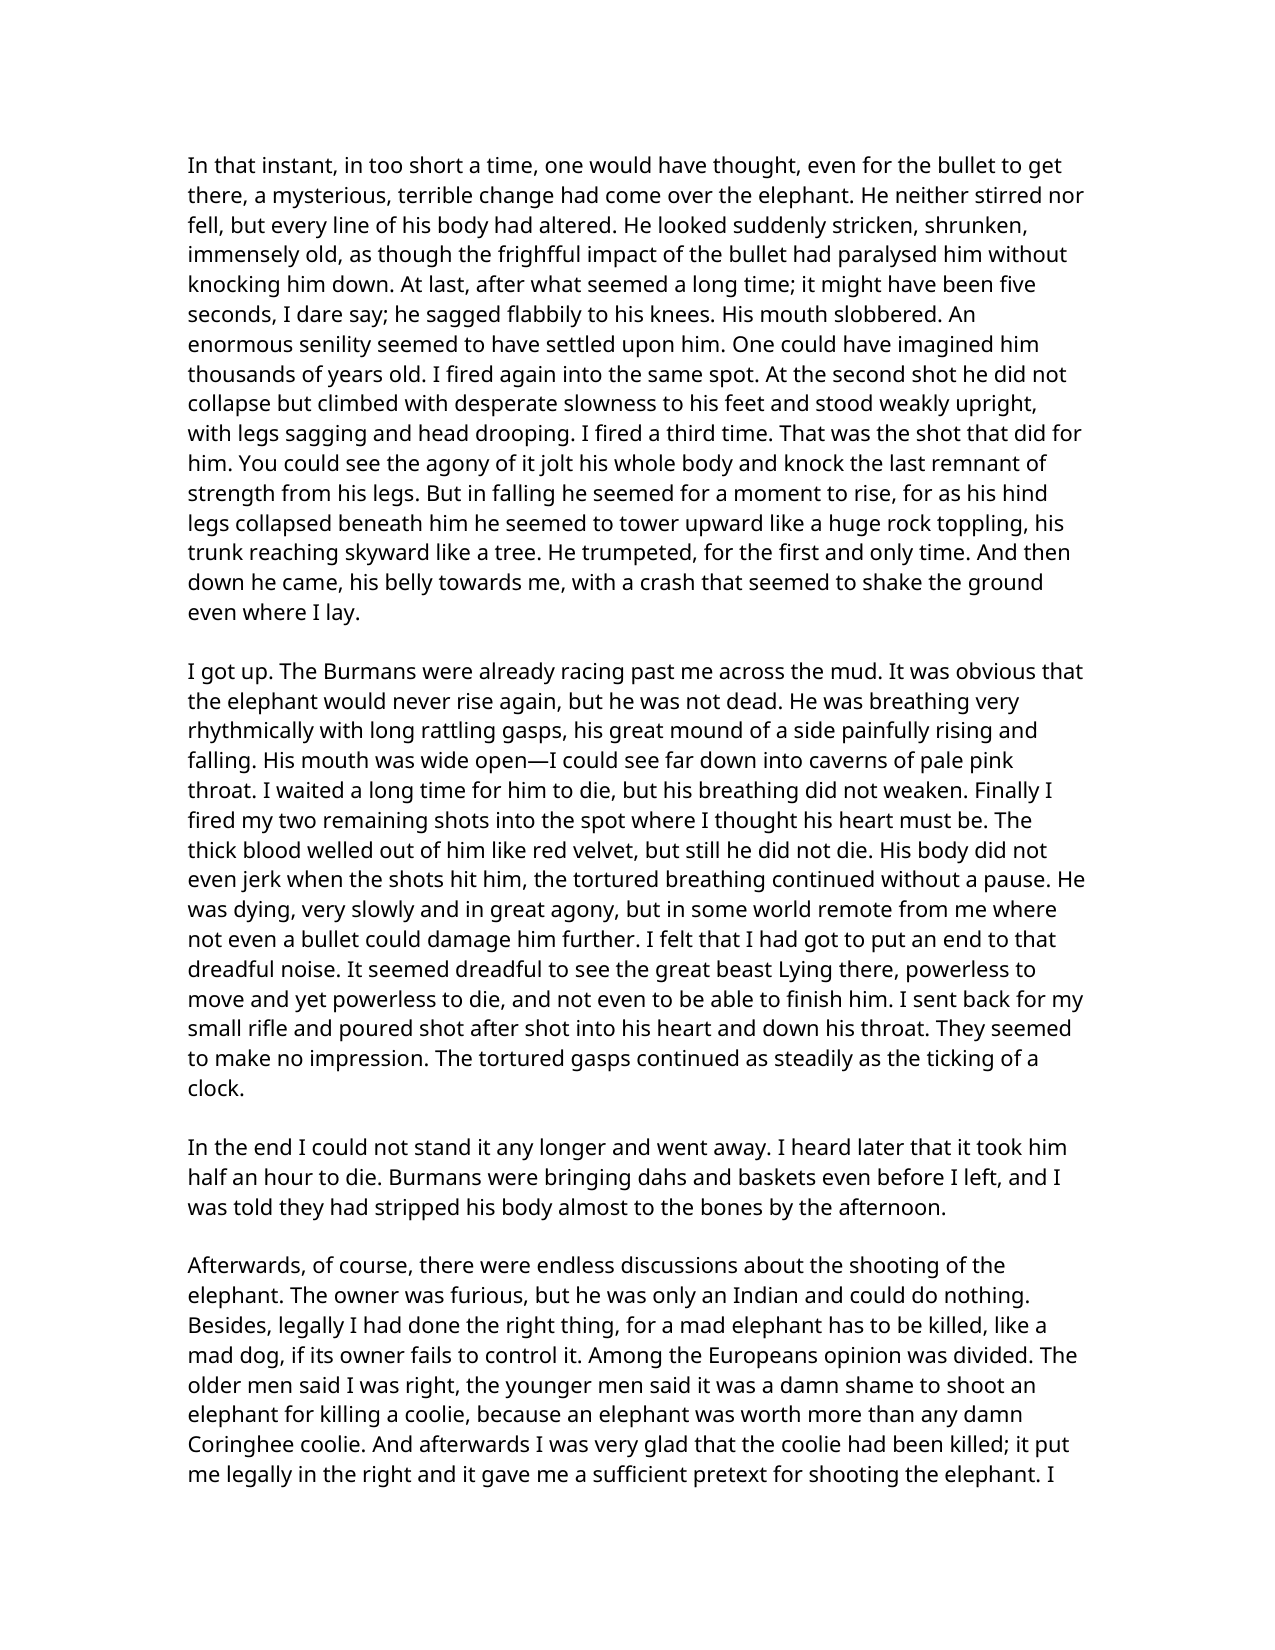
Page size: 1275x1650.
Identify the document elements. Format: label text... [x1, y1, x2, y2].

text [187, 1250, 1087, 1489]
text In the end I could not stand it any longer and went away. I heard later that it took him half an hour to die. Burmans were bringing dahs and baskets even before I left, and I was told they had stripped his body almost to the bones by the afternoon. [187, 1132, 1087, 1221]
text I got up. The Burmans were already racing past me across the mud. It was obvious that the elephant would never rise again, but he was not dead. He was breathing very rhythmically with long rattling gasps, his great mound of a side painfully rising and falling. His mouth was wide open—I could see far down into caverns of pale pink throat. I waited a long time for him to die, but his breathing did not weaken. Finally I fired my two remaining shots into the spot where I thought his heart must be. The thick blood welled out of him like red velvet, but still he did not die. His body did not even jerk when the shots hit him, the tortured breathing continued without a pause. He was dying, very slowly and in great agony, but in some world remote from me where not even a bullet could damage him further. I felt that I had got to put an end to that dreadful noise. It seemed dreadful to see the great beast Lying there, powerless to move and yet powerless to die, and not even to be able to finish him. I sent back for my small rifle and poured shot after shot into his heart and down his throat. They seemed to make no impression. The tortured gasps continued as steadily as the ticking of a clock. [187, 656, 1087, 1103]
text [187, 150, 1087, 627]
